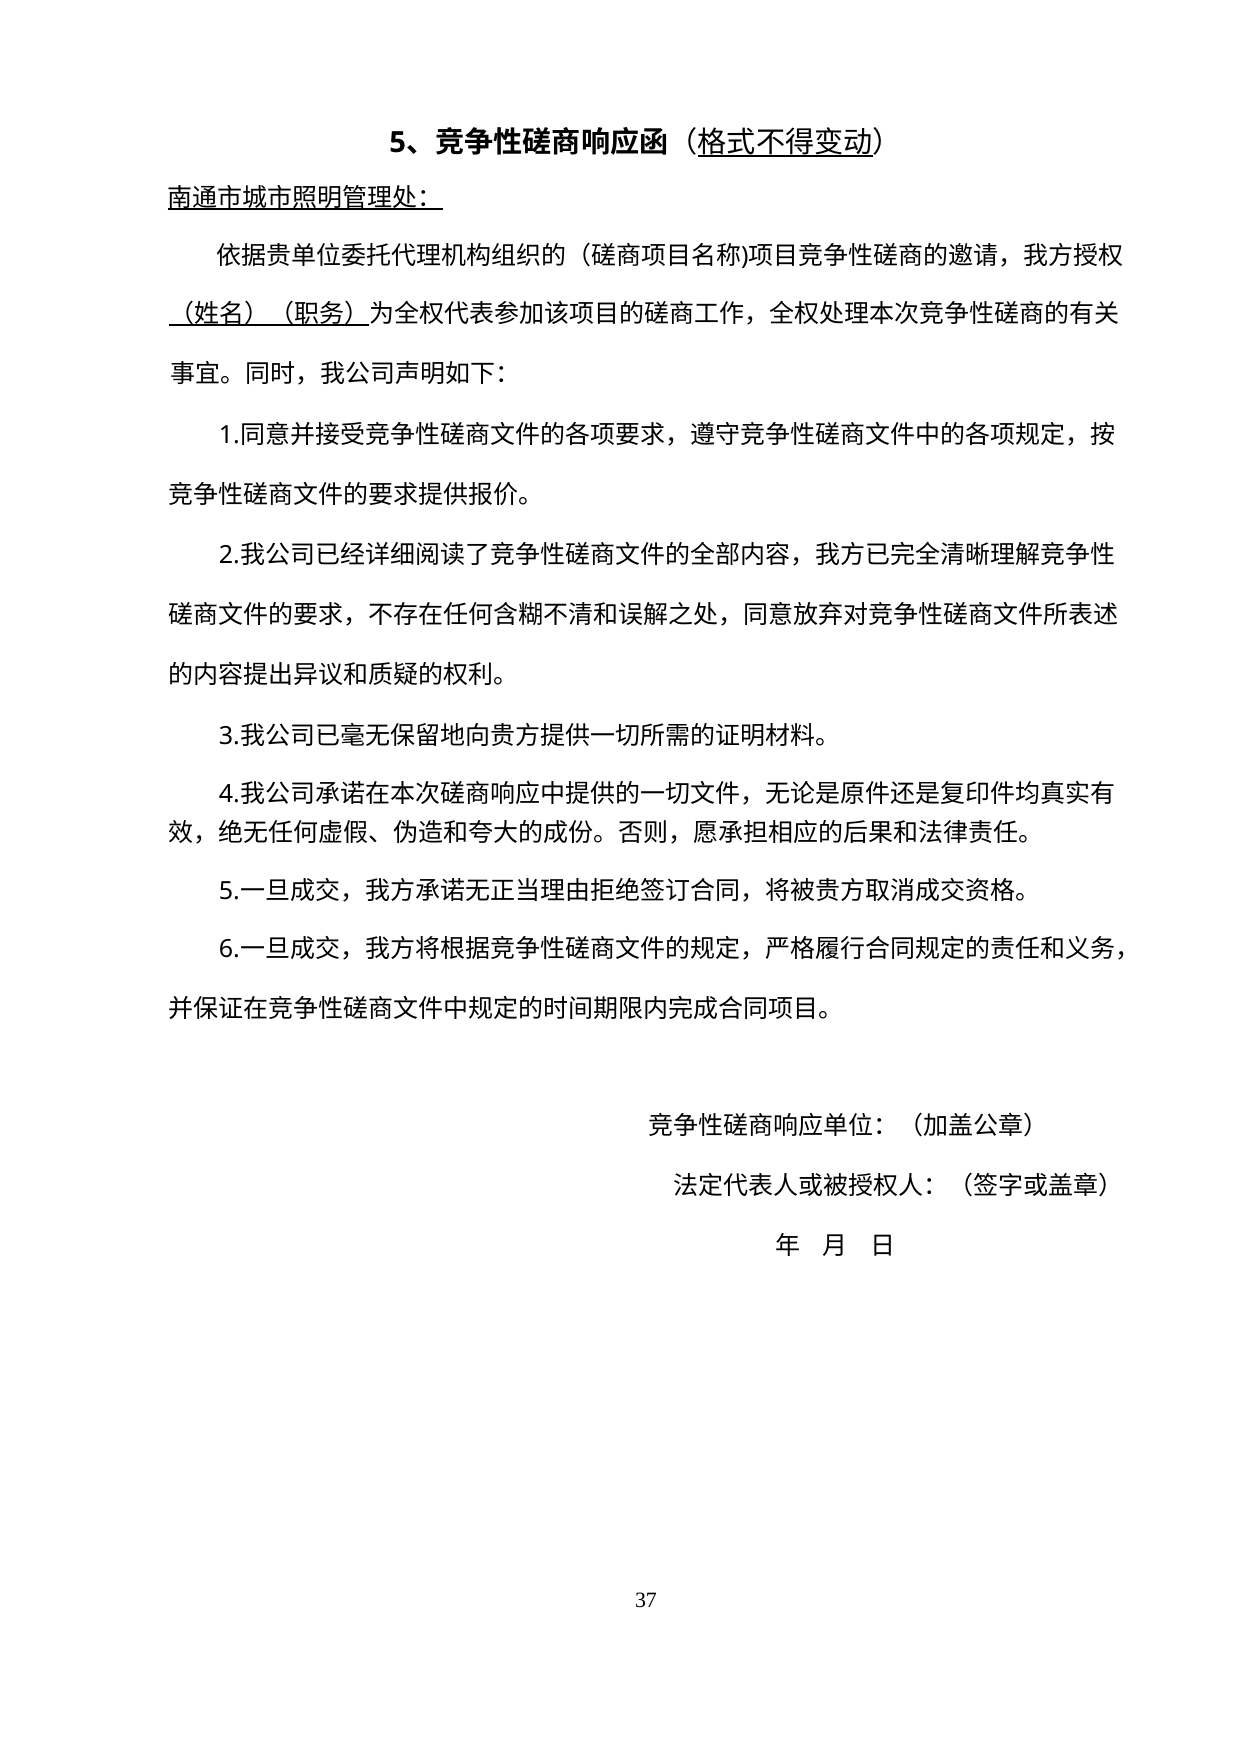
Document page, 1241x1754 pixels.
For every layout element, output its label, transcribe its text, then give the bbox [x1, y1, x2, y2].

text 年 月 日 [647, 1226, 1023, 1262]
text 南通市城市照明管理处： [167, 177, 1135, 213]
text 竞争性磋商响应单位：（加盖公章） [647, 1105, 1048, 1142]
text 2.我公司已经详细阅读了竞争性磋商文件的全部内容，我方已完全清晰理解竞争性磋商文件的要求，不存在任何含糊不清和误解之处，同意放弃对竞争性磋商文件所表述的内容提出异议和质疑的权利。 [169, 535, 1135, 691]
text 5.一旦成交，我方承诺无正当理由拒绝签订合同，将被贵方取消成交资格。 [169, 870, 1135, 907]
text 1.同意并接受竞争性磋商文件的各项要求，遵守竞争性磋商文件中的各项规定，按竞争性磋商文件的要求提供报价。 [169, 414, 1135, 511]
text 依据贵单位委托代理机构组织的（磋商项目名称)项目竞争性磋商的邀请，我方授权 [169, 235, 1123, 272]
text 3.我公司已毫无保留地向贵方提供一切所需的证明材料。 [169, 716, 1135, 752]
text 法定代表人或被授权人：（签字或盖章） [647, 1166, 1123, 1202]
text 6.一旦成交，我方将根据竞争性磋商文件的规定，严格履行合同规定的责任和义务，并保证在竞争性磋商文件中规定的时间期限内完成合同项目。 [169, 928, 1135, 1025]
text 4.我公司承诺在本次磋商响应中提供的一切文件，无论是原件还是复印件均真实有效，绝无任何虚假、伪造和夸大的成份。否则，愿承担相应的后果和法律责任。 [169, 773, 1135, 849]
subtitle 5、竞争性磋商响应函（格式不得变动） [169, 118, 1122, 161]
text （姓名）（职务）为全权代表参加该项目的磋商工作，全权处理本次竞争性磋商的有关事宜。同时，我公司声明如下： [169, 293, 1135, 390]
